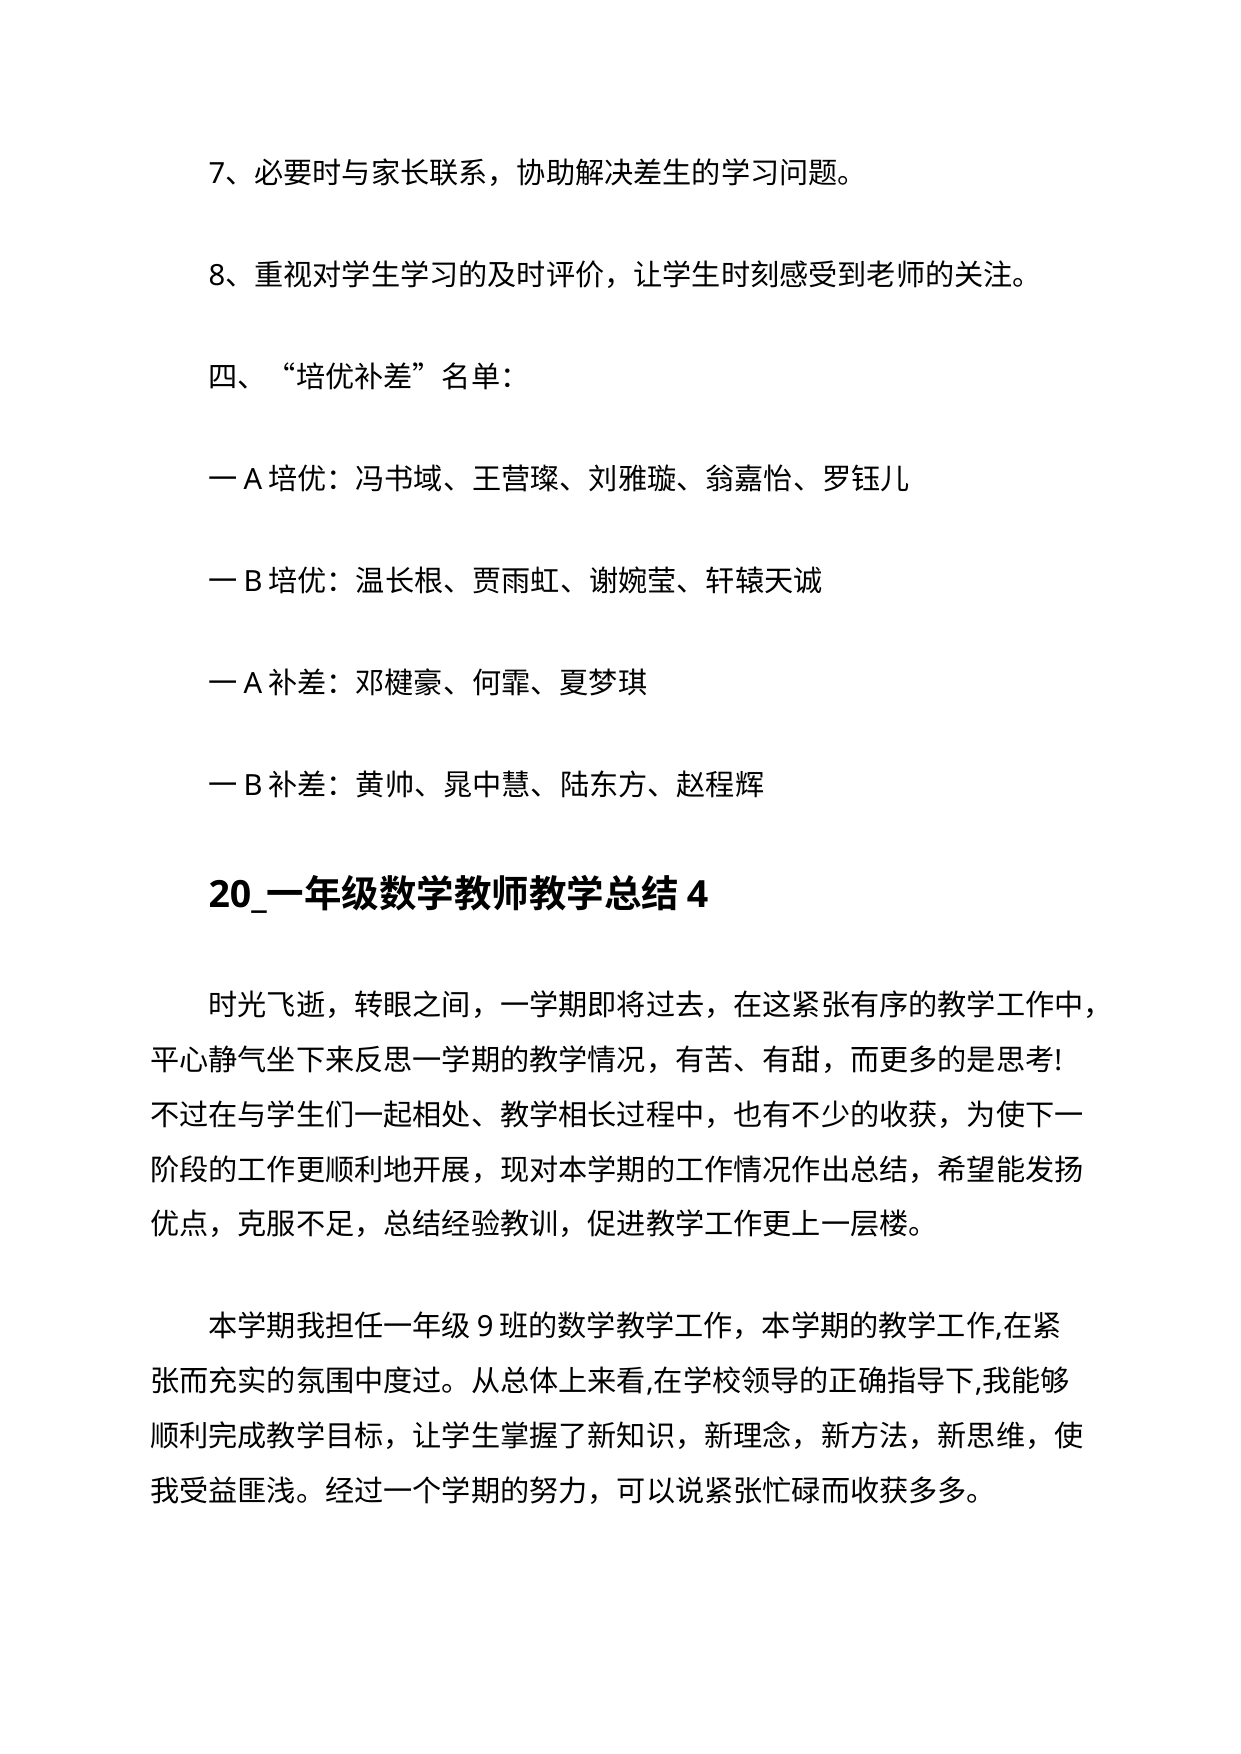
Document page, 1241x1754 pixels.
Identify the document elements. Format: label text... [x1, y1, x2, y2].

text 7、必要时与家长联系，协助解决差生的学习问题。 [150, 150, 1090, 192]
text 一B补差：黄帅、晁中慧、陆东方、赵程辉 [150, 762, 1090, 804]
text 8、重视对学生学习的及时评价，让学生时刻感受到老师的关注。 [150, 252, 1090, 294]
text 一A补差：邓楗豪、何霏、夏梦琪 [150, 660, 1090, 702]
text 一B培优：温长根、贾雨虹、谢婉莹、轩辕天诚 [150, 558, 1090, 600]
text 四、“培优补差”名单： [150, 354, 1090, 396]
text 一A培优：冯书域、王营璨、刘雅璇、翁嘉怡、罗钰儿 [150, 456, 1090, 498]
text 本学期我担任一年级9班的数学教学工作，本学期的教学工作,在紧张而充实的氛围中度过。从总体上来看,在学校领导的正确指导下,我能够顺利完成教学目标，让学生掌握了新知识，新理念，新方法，新思维，使我受益匪浅。经过一个学期的努力，可以说紧张忙碌而收获多多。 [150, 1303, 1090, 1510]
text 20_一年级数学教师教学总结4 [150, 864, 1090, 918]
text 时光飞逝，转眼之间，一学期即将过去，在这紧张有序的教学工作中，平心静气坐下来反思一学期的教学情况，有苦、有甜，而更多的是思考!不过在与学生们一起相处、教学相长过程中，也有不少的收获，为使下一阶段的工作更顺利地开展，现对本学期的工作情况作出总结，希望能发扬优点，克服不足，总结经验教训，促进教学工作更上一层楼。 [150, 981, 1090, 1243]
